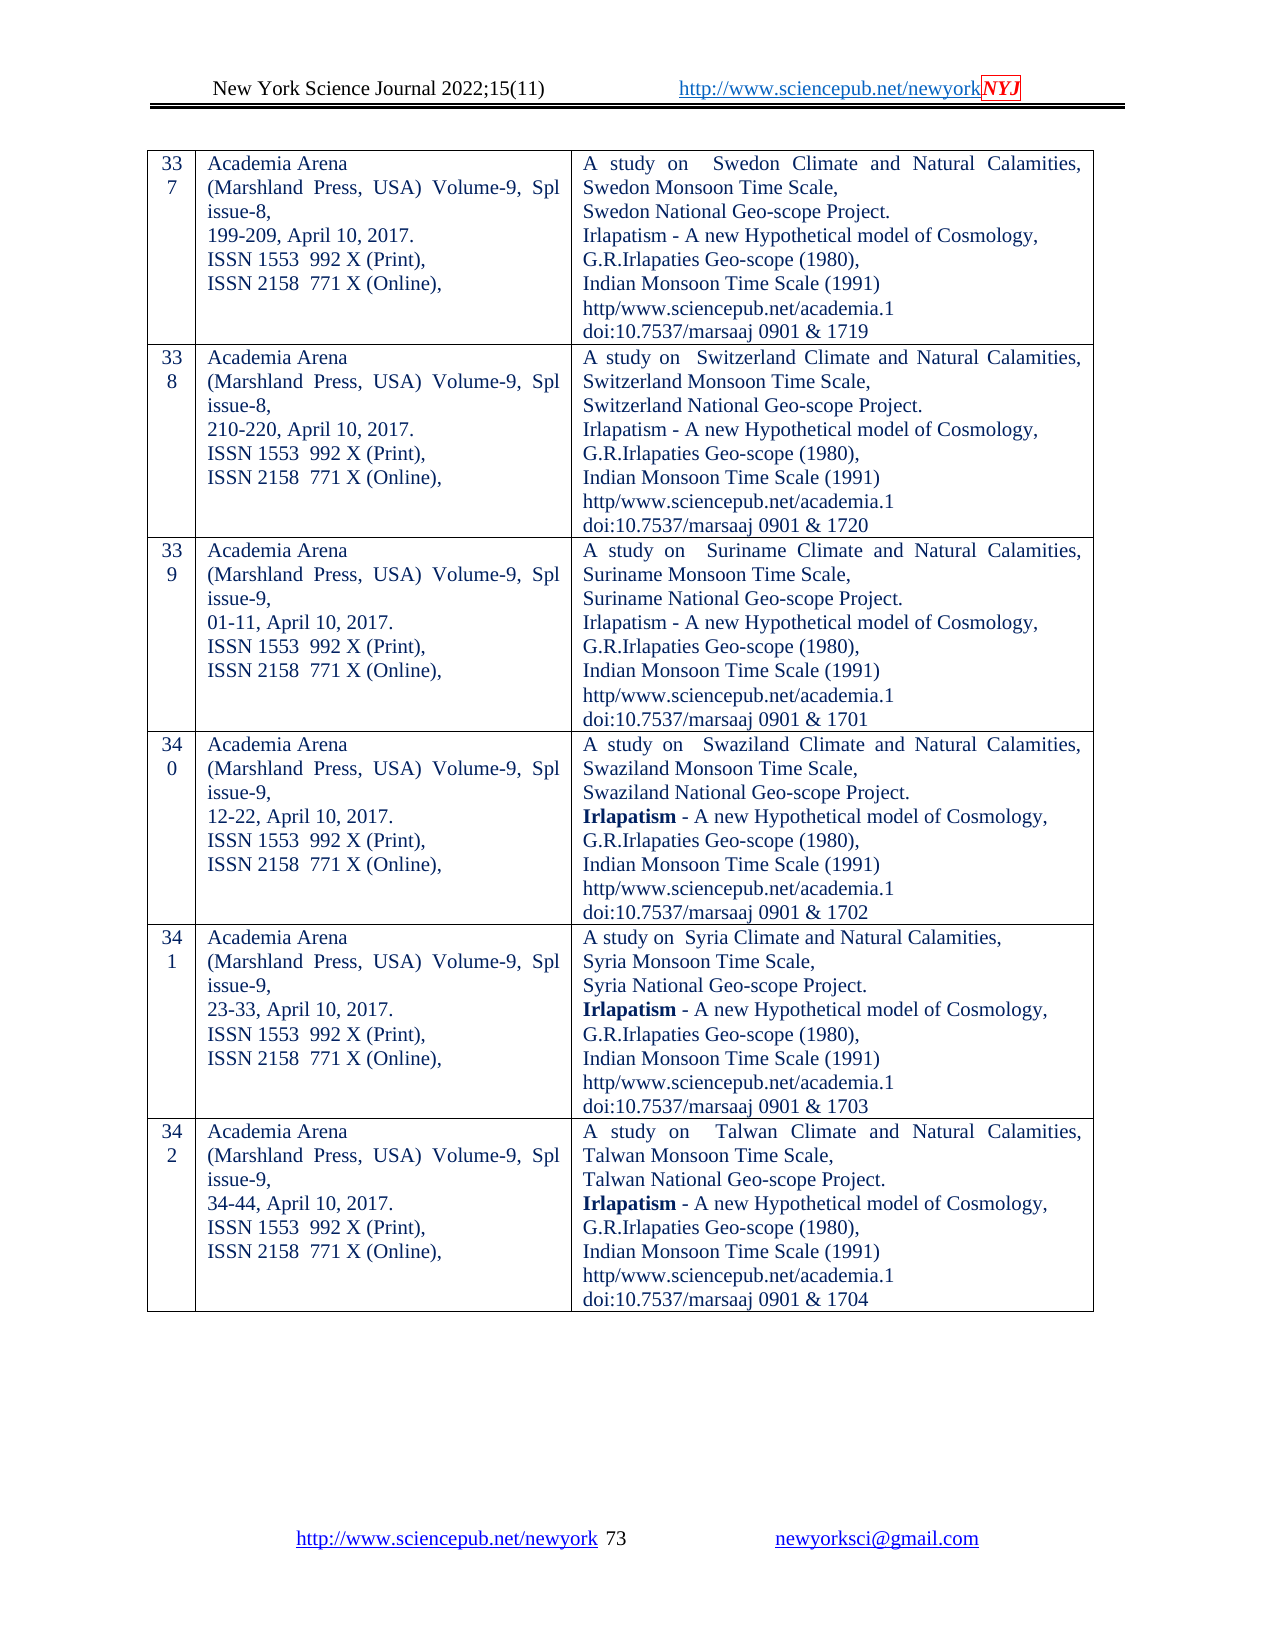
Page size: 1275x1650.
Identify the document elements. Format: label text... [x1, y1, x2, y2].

table_cell 341 [148, 925, 195, 1118]
table_cell 340 [148, 732, 195, 924]
table_cell 337 [148, 151, 195, 343]
table_cell 339 [148, 538, 195, 731]
table_cell A study on Talwan Climate and Natural Calamities, Talwan Monsoon Time Scale, Talwan National Geo-scope Project. Irlapatism - A new Hypothetical model of Cosmology, G.R.Irlapaties Geo-scope (1980), Indian Monsoon Time Scale (1991) http/www.sciencepub.net/academia.1 doi:10.7537/marsaaj 0901 & 1704 [572, 1119, 1093, 1311]
table_cell A study on Switzerland Climate and Natural Calamities, Switzerland Monsoon Time Scale, Switzerland National Geo-scope Project. Irlapatism - A new Hypothetical model of Cosmology, G.R.Irlapaties Geo-scope (1980), Indian Monsoon Time Scale (1991) http/www.sciencepub.net/academia.1 doi:10.7537/marsaaj 0901 & 1720 [572, 345, 1093, 537]
table_cell A study on Suriname Climate and Natural Calamities, Suriname Monsoon Time Scale, Suriname National Geo-scope Project. Irlapatism - A new Hypothetical model of Cosmology, G.R.Irlapaties Geo-scope (1980), Indian Monsoon Time Scale (1991) http/www.sciencepub.net/academia.1 doi:10.7537/marsaaj 0901 & 1701 [572, 538, 1093, 731]
table_cell 338 [148, 345, 195, 537]
table_cell 342 [148, 1119, 195, 1311]
table_cell Academia Arena (Marshland Press, USA) Volume-9, Spl issue-8, 199-209, April 10, 2017. ISSN 1553  992 X (Print), ISSN 2158  771 X (Online), [196, 151, 571, 343]
table_cell Academia Arena (Marshland Press, USA) Volume-9, Spl issue-9, 34-44, April 10, 2017. ISSN 1553  992 X (Print), ISSN 2158  771 X (Online), [196, 1119, 571, 1311]
table_cell A study on Swedon Climate and Natural Calamities, Swedon Monsoon Time Scale, Swedon National Geo-scope Project. Irlapatism - A new Hypothetical model of Cosmology, G.R.Irlapaties Geo-scope (1980), Indian Monsoon Time Scale (1991) http/www.sciencepub.net/academia.1 doi:10.7537/marsaaj 0901 & 1719 [572, 151, 1093, 343]
table_cell A study on Syria Climate and Natural Calamities, Syria Monsoon Time Scale, Syria National Geo-scope Project. Irlapatism - A new Hypothetical model of Cosmology, G.R.Irlapaties Geo-scope (1980), Indian Monsoon Time Scale (1991) http/www.sciencepub.net/academia.1 doi:10.7537/marsaaj 0901 & 1703 [572, 925, 1093, 1118]
table_cell Academia Arena (Marshland Press, USA) Volume-9, Spl issue-9, 01-11, April 10, 2017. ISSN 1553  992 X (Print), ISSN 2158  771 X (Online), [196, 538, 571, 731]
table_cell Academia Arena (Marshland Press, USA) Volume-9, Spl issue-9, 12-22, April 10, 2017. ISSN 1553  992 X (Print), ISSN 2158  771 X (Online), [196, 732, 571, 924]
table_cell A study on Swaziland Climate and Natural Calamities, Swaziland Monsoon Time Scale, Swaziland National Geo-scope Project. Irlapatism - A new Hypothetical model of Cosmology, G.R.Irlapaties Geo-scope (1980), Indian Monsoon Time Scale (1991) http/www.sciencepub.net/academia.1 doi:10.7537/marsaaj 0901 & 1702 [572, 732, 1093, 924]
table_cell Academia Arena (Marshland Press, USA) Volume-9, Spl issue-8, 210-220, April 10, 2017. ISSN 1553  992 X (Print), ISSN 2158  771 X (Online), [196, 345, 571, 537]
table_cell Academia Arena (Marshland Press, USA) Volume-9, Spl issue-9, 23-33, April 10, 2017. ISSN 1553  992 X (Print), ISSN 2158  771 X (Online), [196, 925, 571, 1118]
